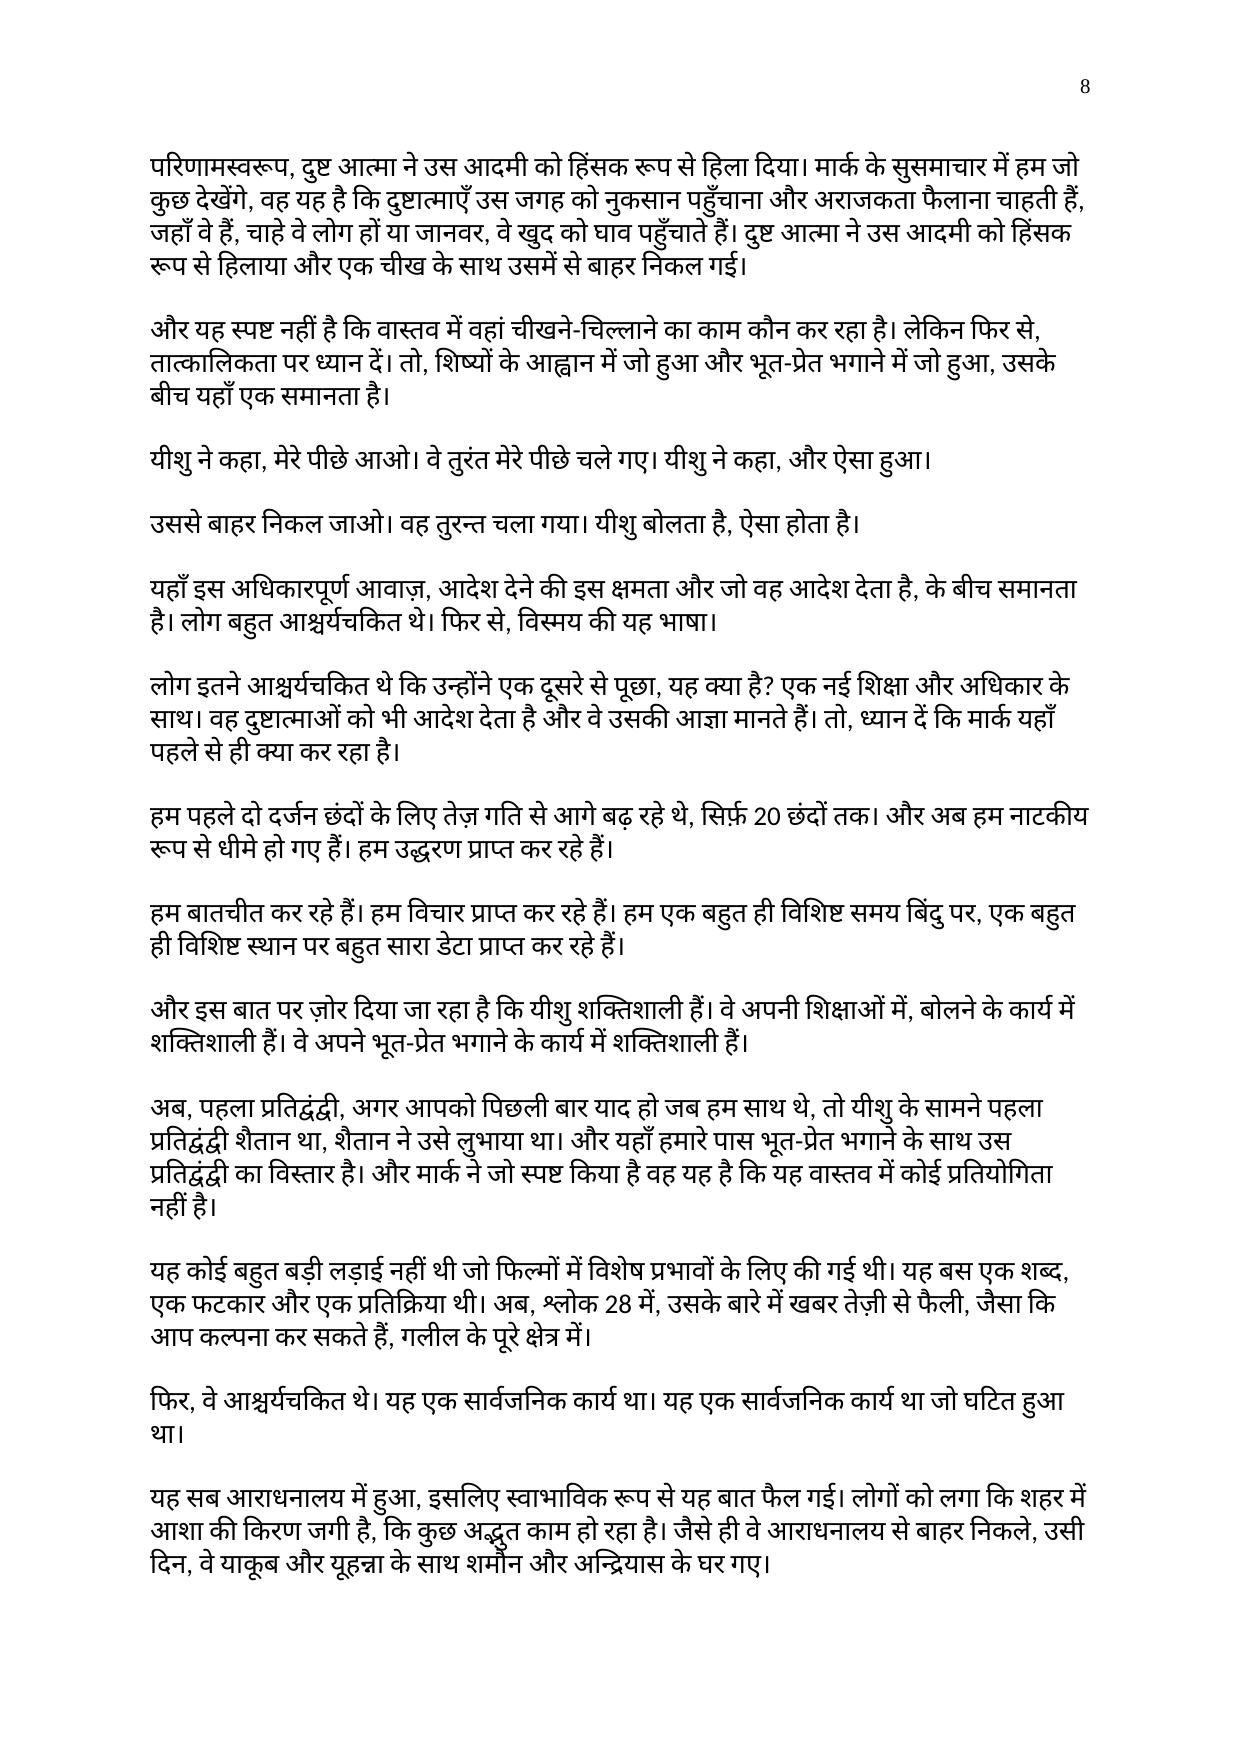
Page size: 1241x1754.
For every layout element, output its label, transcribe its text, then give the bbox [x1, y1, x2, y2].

text उससे बाहर निकल जाओ। वह तुरन्त चला गया। यीशु बोलता है, ऐसा होता है। [150, 508, 1090, 541]
text लोग इतने आश्चर्यचकित थे कि उन्होंने एक दूसरे से पूछा, यह क्या है? एक नई शिक्षा और अधिकार के साथ। वह दुष्टात्माओं को भी आदेश देता है और वे उसकी आज्ञा मानते हैं। तो, ध्यान दें कि मार्क यहाँ पहले से ही क्या कर रहा है। [150, 669, 1090, 768]
text अब, पहला प्रतिद्वंद्वी, अगर आपको पिछली बार याद हो जब हम साथ थे, तो यीशु के सामने पहला प्रतिद्वंद्वी शैतान था, शैतान ने उसे लुभाया था। और यहाँ हमारे पास भूत-प्रेत भगाने के साथ उस प्रतिद्वंद्वी का विस्तार है। और मार्क ने जो स्पष्ट किया है वह यह है कि यह वास्तव में कोई प्रतियोगिता नहीं है। [150, 1091, 1090, 1223]
text हम बातचीत कर रहे हैं। हम विचार प्राप्त कर रहे हैं। हम एक बहुत ही विशिष्ट समय बिंदु पर, एक बहुत ही विशिष्ट स्थान पर बहुत सारा डेटा प्राप्त कर रहे हैं। [150, 896, 1090, 962]
text हम पहले दो दर्जन छंदों के लिए तेज़ गति से आगे बढ़ रहे थे, सिर्फ़ 20 छंदों तक। और अब हम नाटकीय रूप से धीमे हो गए हैं। हम उद्धरण प्राप्त कर रहे हैं। [150, 799, 1090, 865]
text फिर, वे आश्चर्यचकित थे। यह एक सार्वजनिक कार्य था। यह एक सार्वजनिक कार्य था जो घटित हुआ था। [150, 1384, 1090, 1450]
text परिणामस्वरूप, दुष्ट आत्मा ने उस आदमी को हिंसक रूप से हिला दिया। मार्क के सुसमाचार में हम जो कुछ देखेंगे, वह यह है कि दुष्टात्माएँ उस जगह को नुकसान पहुँचाना और अराजकता फैलाना चाहती हैं, जहाँ वे हैं, चाहे वे लोग हों या जानवर, वे खुद को घाव पहुँचाते हैं। दुष्ट आत्मा ने उस आदमी को हिंसक रूप से हिलाया और एक चीख के साथ उसमें से बाहर निकल गई। [150, 150, 1090, 282]
text और इस बात पर ज़ोर दिया जा रहा है कि यीशु शक्तिशाली हैं। वे अपनी शिक्षाओं में, बोलने के कार्य में शक्तिशाली हैं। वे अपने भूत-प्रेत भगाने के कार्य में शक्तिशाली हैं। [150, 993, 1090, 1059]
text यीशु ने कहा, मेरे पीछे आओ। वे तुरंत मेरे पीछे चले गए। यीशु ने कहा, और ऐसा हुआ। [150, 443, 1090, 476]
text यह सब आराधनालय में हुआ, इसलिए स्वाभाविक रूप से यह बात फैल गई। लोगों को लगा कि शहर में आशा की किरण जगी है, कि कुछ अद्भुत काम हो रहा है। जैसे ही वे आराधनालय से बाहर निकले, उसी दिन, वे याकूब और यूहन्ना के साथ शमौन और अन्द्रियास के घर गए। [150, 1481, 1090, 1580]
text यह कोई बहुत बड़ी लड़ाई नहीं थी जो फिल्मों में विशेष प्रभावों के लिए की गई थी। यह बस एक शब्द, एक फटकार और एक प्रतिक्रिया थी। अब, श्लोक 28 में, उसके बारे में खबर तेज़ी से फैली, जैसा कि आप कल्पना कर सकते हैं, गलील के पूरे क्षेत्र में। [150, 1254, 1090, 1353]
text और यह स्पष्ट नहीं है कि वास्तव में वहां चीखने-चिल्लाने का काम कौन कर रहा है। लेकिन फिर से, तात्कालिकता पर ध्यान दें। तो, शिष्यों के आह्वान में जो हुआ और भूत-प्रेत भगाने में जो हुआ, उसके बीच यहाँ एक समानता है। [150, 313, 1090, 412]
text यहाँ इस अधिकारपूर्ण आवाज़, आदेश देने की इस क्षमता और जो वह आदेश देता है, के बीच समानता है। लोग बहुत आश्चर्यचकित थे। फिर से, विस्मय की यह भाषा। [150, 572, 1090, 638]
